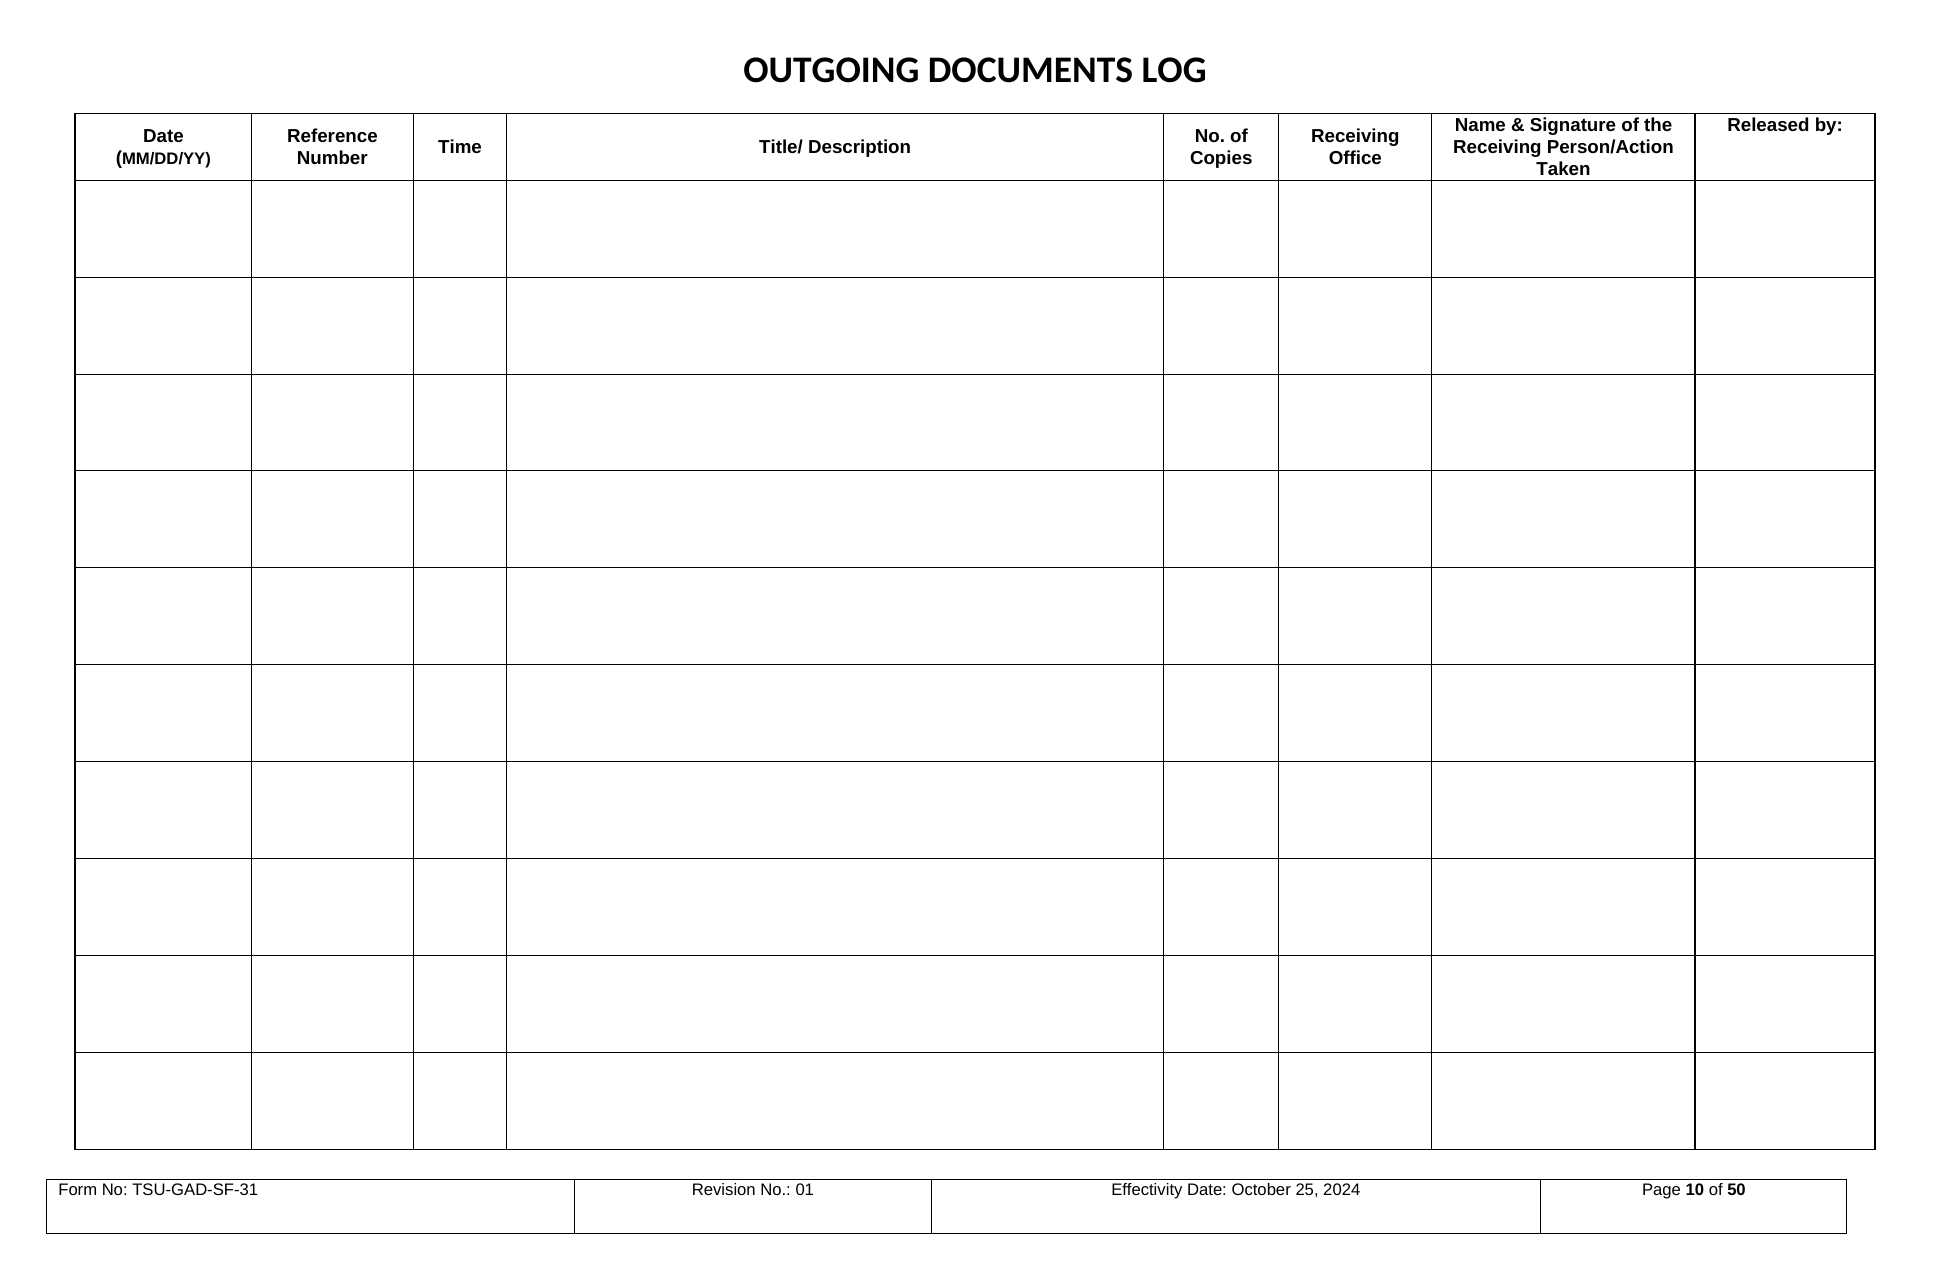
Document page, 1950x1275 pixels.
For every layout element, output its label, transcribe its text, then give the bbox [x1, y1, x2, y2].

table_cell [252, 956, 413, 1052]
table_header Receiving Office [1279, 114, 1431, 180]
table_cell [1432, 859, 1694, 955]
table_cell [76, 375, 251, 470]
table_cell [1432, 181, 1694, 277]
table_cell [1279, 1053, 1431, 1148]
table_cell [507, 1053, 1163, 1148]
table_cell [414, 278, 506, 373]
table_cell [1279, 375, 1431, 470]
table_cell [252, 1053, 413, 1148]
table_cell [507, 375, 1163, 470]
table_cell [414, 568, 506, 664]
table_cell [507, 471, 1163, 567]
table_header No. of Copies [1164, 114, 1278, 180]
table_header Time [414, 114, 506, 180]
table_cell [76, 665, 251, 761]
table_cell [1279, 471, 1431, 567]
table_cell [76, 471, 251, 567]
table_cell [1164, 375, 1278, 470]
table_cell [252, 762, 413, 858]
table_cell [76, 1053, 251, 1148]
table_cell [1279, 859, 1431, 955]
table_cell [414, 665, 506, 761]
table_cell [252, 181, 413, 277]
table_cell [1432, 375, 1694, 470]
table_cell [1164, 568, 1278, 664]
table_cell [507, 278, 1163, 373]
table_cell [76, 956, 251, 1052]
table_cell [1696, 568, 1874, 664]
table_cell [76, 859, 251, 955]
table_cell [1164, 956, 1278, 1052]
table_cell [1164, 665, 1278, 761]
table_cell [1164, 181, 1278, 277]
table_cell [1696, 471, 1874, 567]
table_cell [1279, 278, 1431, 373]
table_cell [507, 568, 1163, 664]
table_cell [252, 278, 413, 373]
table_cell [1279, 762, 1431, 858]
table_cell [507, 181, 1163, 277]
table_cell [252, 375, 413, 470]
table_header Name & Signature of the Receiving Person/Action Taken [1432, 114, 1694, 180]
table_cell [76, 762, 251, 858]
table_cell [1432, 278, 1694, 373]
table_cell [252, 568, 413, 664]
table_cell [1164, 471, 1278, 567]
table_header Reference Number [252, 114, 413, 180]
table_header Date (MM/DD/YY) [76, 114, 251, 180]
table_cell [76, 278, 251, 373]
table_cell [252, 859, 413, 955]
table_cell [1432, 665, 1694, 761]
table_cell [1432, 1053, 1694, 1148]
table_cell [1432, 471, 1694, 567]
table_cell [1432, 956, 1694, 1052]
table_cell [507, 762, 1163, 858]
table_cell [1696, 762, 1874, 858]
table_header Title/ Description [507, 114, 1163, 180]
table_cell [1279, 665, 1431, 761]
table_cell [507, 956, 1163, 1052]
table_cell [76, 181, 251, 277]
table_cell [1696, 859, 1874, 955]
table_cell [1696, 181, 1874, 277]
table_header Released by: [1696, 114, 1874, 180]
table_cell [252, 665, 413, 761]
table_cell [76, 568, 251, 664]
table_cell [1279, 181, 1431, 277]
table_cell [1696, 278, 1874, 373]
table_cell [1279, 568, 1431, 664]
table_cell [1432, 762, 1694, 858]
table_cell [1696, 375, 1874, 470]
table_cell [1164, 278, 1278, 373]
table_cell [1164, 762, 1278, 858]
table_cell [1696, 956, 1874, 1052]
table_cell [507, 665, 1163, 761]
table_cell [414, 181, 506, 277]
table_cell [507, 859, 1163, 955]
table_cell [1432, 568, 1694, 664]
table_cell [414, 762, 506, 858]
table_cell [414, 471, 506, 567]
table_cell [1164, 859, 1278, 955]
table_cell [1696, 1053, 1874, 1148]
table_cell [414, 859, 506, 955]
table_cell [252, 471, 413, 567]
table_cell [414, 956, 506, 1052]
table_cell [1696, 665, 1874, 761]
table_cell [1164, 1053, 1278, 1148]
table_cell [414, 1053, 506, 1148]
text OUTGOING DOCUMENTS LOG [75, 46, 1875, 92]
table_cell [1279, 956, 1431, 1052]
table_cell [414, 375, 506, 470]
